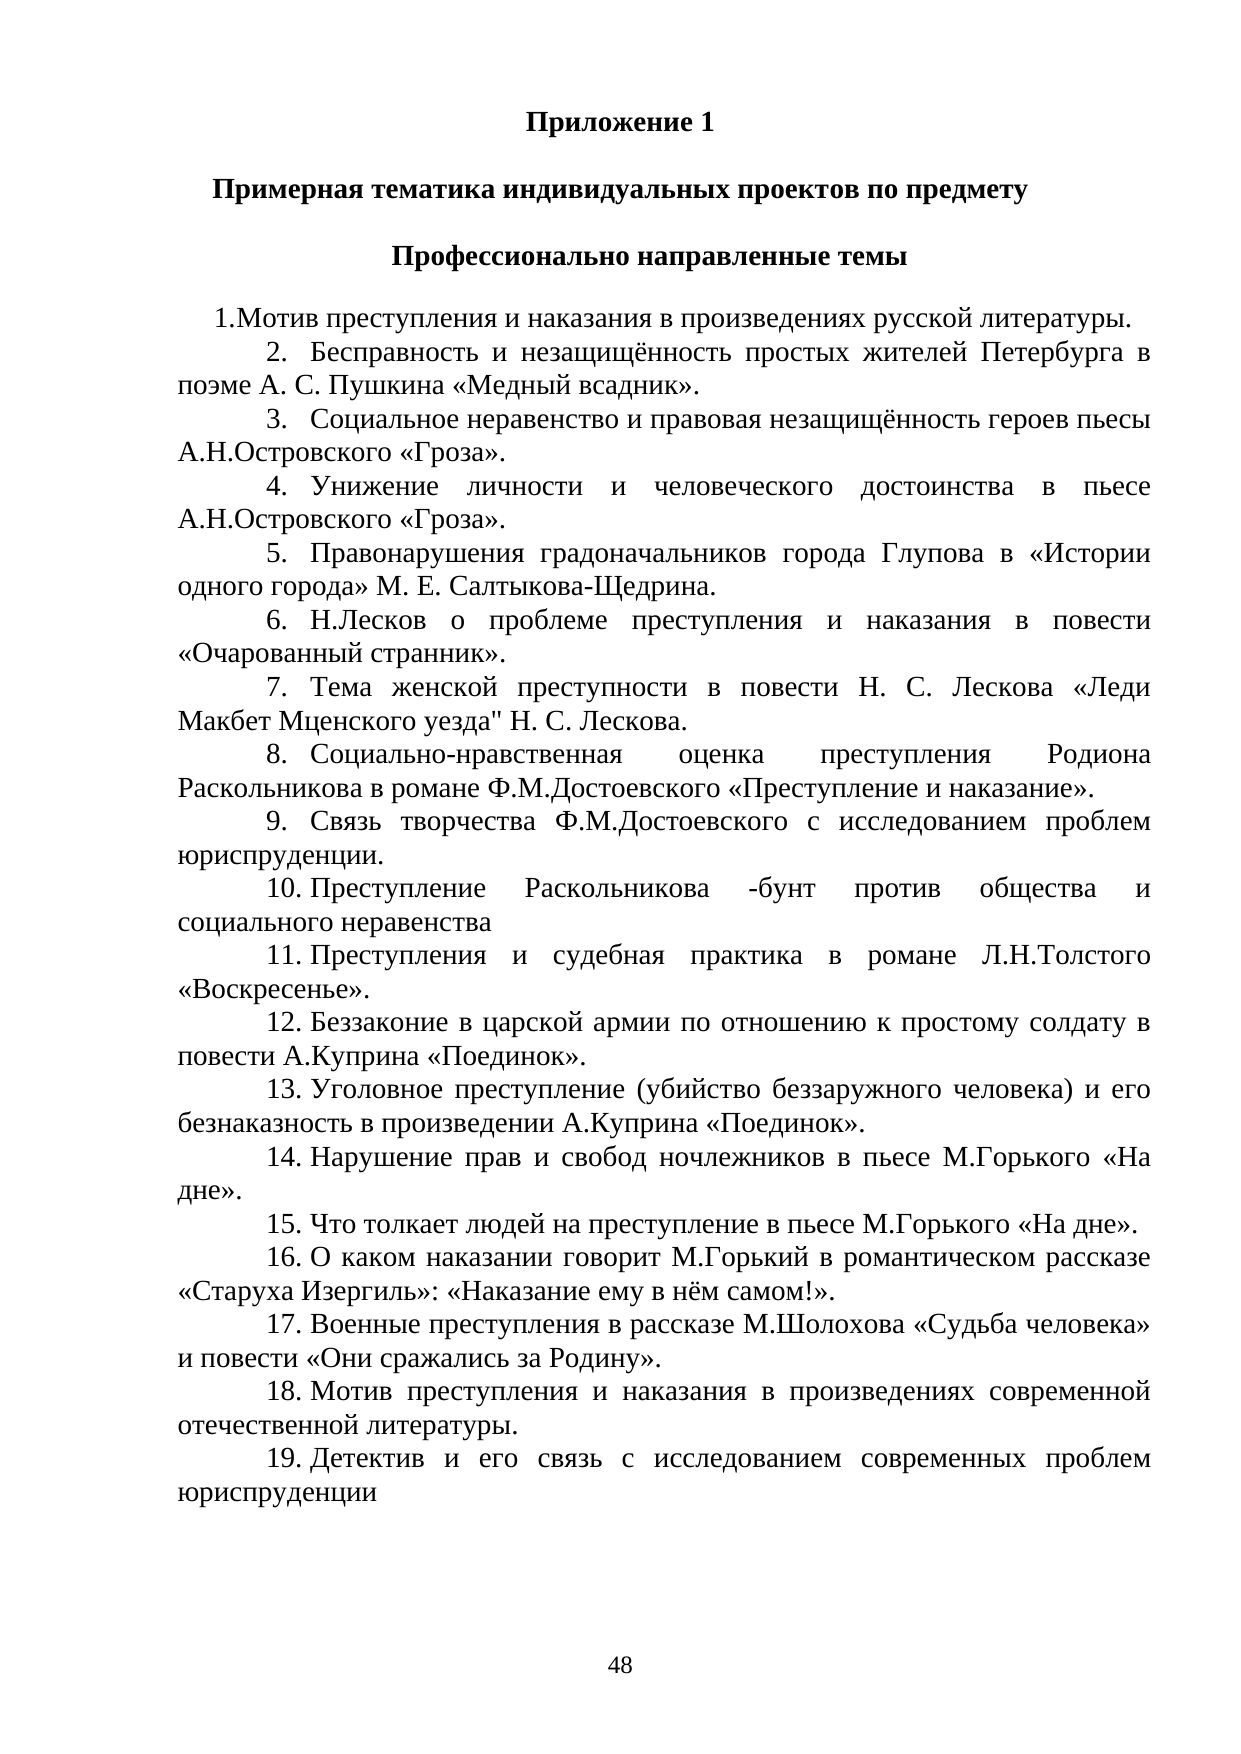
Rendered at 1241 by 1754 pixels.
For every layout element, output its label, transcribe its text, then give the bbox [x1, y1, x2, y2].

list Тема женской преступности в повести Н. С. Лескова «Леди Макбет Мценского уезда" Н. С. Лескова. [177, 669, 1152, 736]
list Унижение личности и человеческого достоинства в пьесе А.Н.Островского «Гроза». [177, 468, 1152, 535]
list Уголовное преступление (убийство беззаружного человека) и его безнаказность в произведении А.Куприна «Поединок». [177, 1072, 1152, 1139]
list Социальное неравенство и правовая незащищённость героев пьесы А.Н.Островского «Гроза». [177, 401, 1152, 468]
list О каком наказании говорит М.Горький в романтическом рассказе «Старуха Изергиль»: «Наказание ему в нём самом!». [177, 1239, 1152, 1306]
list Мотив преступления и наказания в произведениях русской литературы. [89, 300, 1152, 334]
list Детектив и его связь с исследованием современных проблем юриспруденции [177, 1441, 1152, 1508]
list Военные преступления в рассказе М.Шолохова «Судьба человека» и повести «Они сражались за Родину». [177, 1306, 1152, 1373]
text Профессионально направленные темы [89, 238, 1152, 271]
list Мотив преступления и наказания в произведениях современной отечественной литературы. [177, 1373, 1152, 1441]
subtitle Приложение 1 [89, 104, 1152, 137]
list Связь творчества Ф.М.Достоевского с исследованием проблем юриспруденции. [177, 803, 1152, 870]
list Преступления и судебная практика в романе Л.Н.Толстого «Воскресенье». [177, 937, 1152, 1004]
list Что толкает людей на преступление в пьесе М.Горького «На дне». [177, 1206, 1152, 1239]
list Социально-нравственная оценка преступления Родиона Раскольникова в романе Ф.М.Достоевского «Преступление и наказание». [177, 736, 1152, 803]
list Нарушение прав и свобод ночлежников в пьесе М.Горького «На дне». [177, 1139, 1152, 1206]
subtitle Примерная тематика индивидуальных проектов по предмету [89, 171, 1152, 204]
list Беззаконие в царской армии по отношению к простому солдату в повести А.Куприна «Поединок». [177, 1004, 1152, 1072]
list Бесправность и незащищённость простых жителей Петербурга в поэме А. С. Пушкина «Медный всадник». [177, 334, 1152, 401]
list Правонарушения градоначальников города Глупова в «Истории одного города» М. Е. Салтыкова-Щедрина. [177, 535, 1152, 602]
list Преступление Раскольникова -бунт против общества и социального неравенства [177, 870, 1152, 937]
list Н.Лесков о проблеме преступления и наказания в повести «Очарованный странник». [177, 602, 1152, 669]
